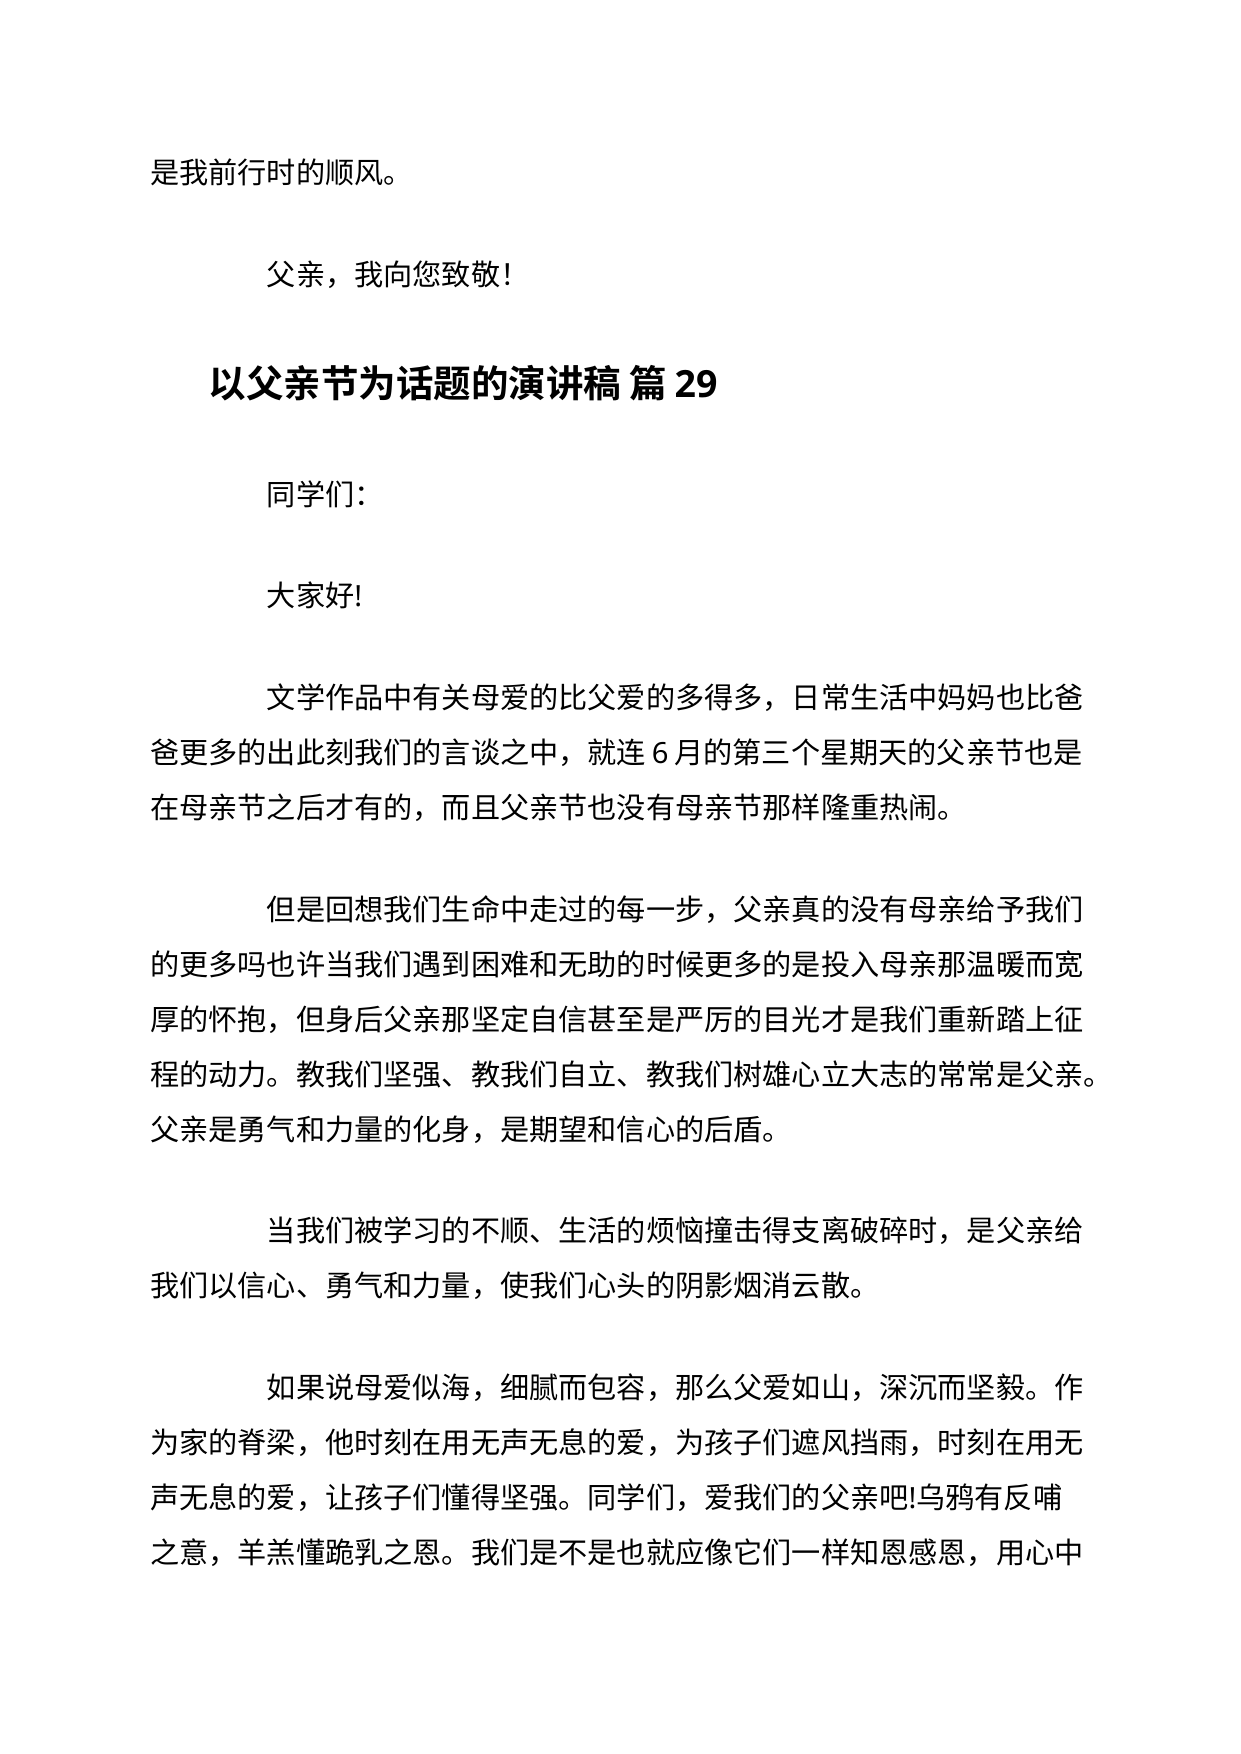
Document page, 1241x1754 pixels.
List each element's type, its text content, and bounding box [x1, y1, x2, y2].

text 大家好! [150, 573, 1090, 615]
text 当我们被学习的不顺、生活的烦恼撞击得支离破碎时，是父亲给我们以信心、勇气和力量，使我们心头的阴影烟消云散。 [150, 1208, 1090, 1305]
text 文学作品中有关母爱的比父爱的多得多，日常生活中妈妈也比爸爸更多的出此刻我们的言谈之中，就连6月的第三个星期天的父亲节也是在母亲节之后才有的，而且父亲节也没有母亲节那样隆重热闹。 [150, 675, 1090, 827]
text 父亲，我向您致敬！ [150, 252, 1090, 294]
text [150, 1364, 1090, 1572]
text 但是回想我们生命中走过的每一步，父亲真的没有母亲给予我们的更多吗也许当我们遇到困难和无助的时候更多的是投入母亲那温暖而宽厚的怀抱，但身后父亲那坚定自信甚至是严厉的目光才是我们重新踏上征程的动力。教我们坚强、教我们自立、教我们树雄心立大志的常常是父亲。父亲是勇气和力量的化身，是期望和信心的后盾。 [150, 887, 1090, 1148]
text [150, 150, 1090, 192]
text 以父亲节为话题的演讲稿 篇29 [150, 353, 1090, 408]
text 同学们： [150, 471, 1090, 513]
